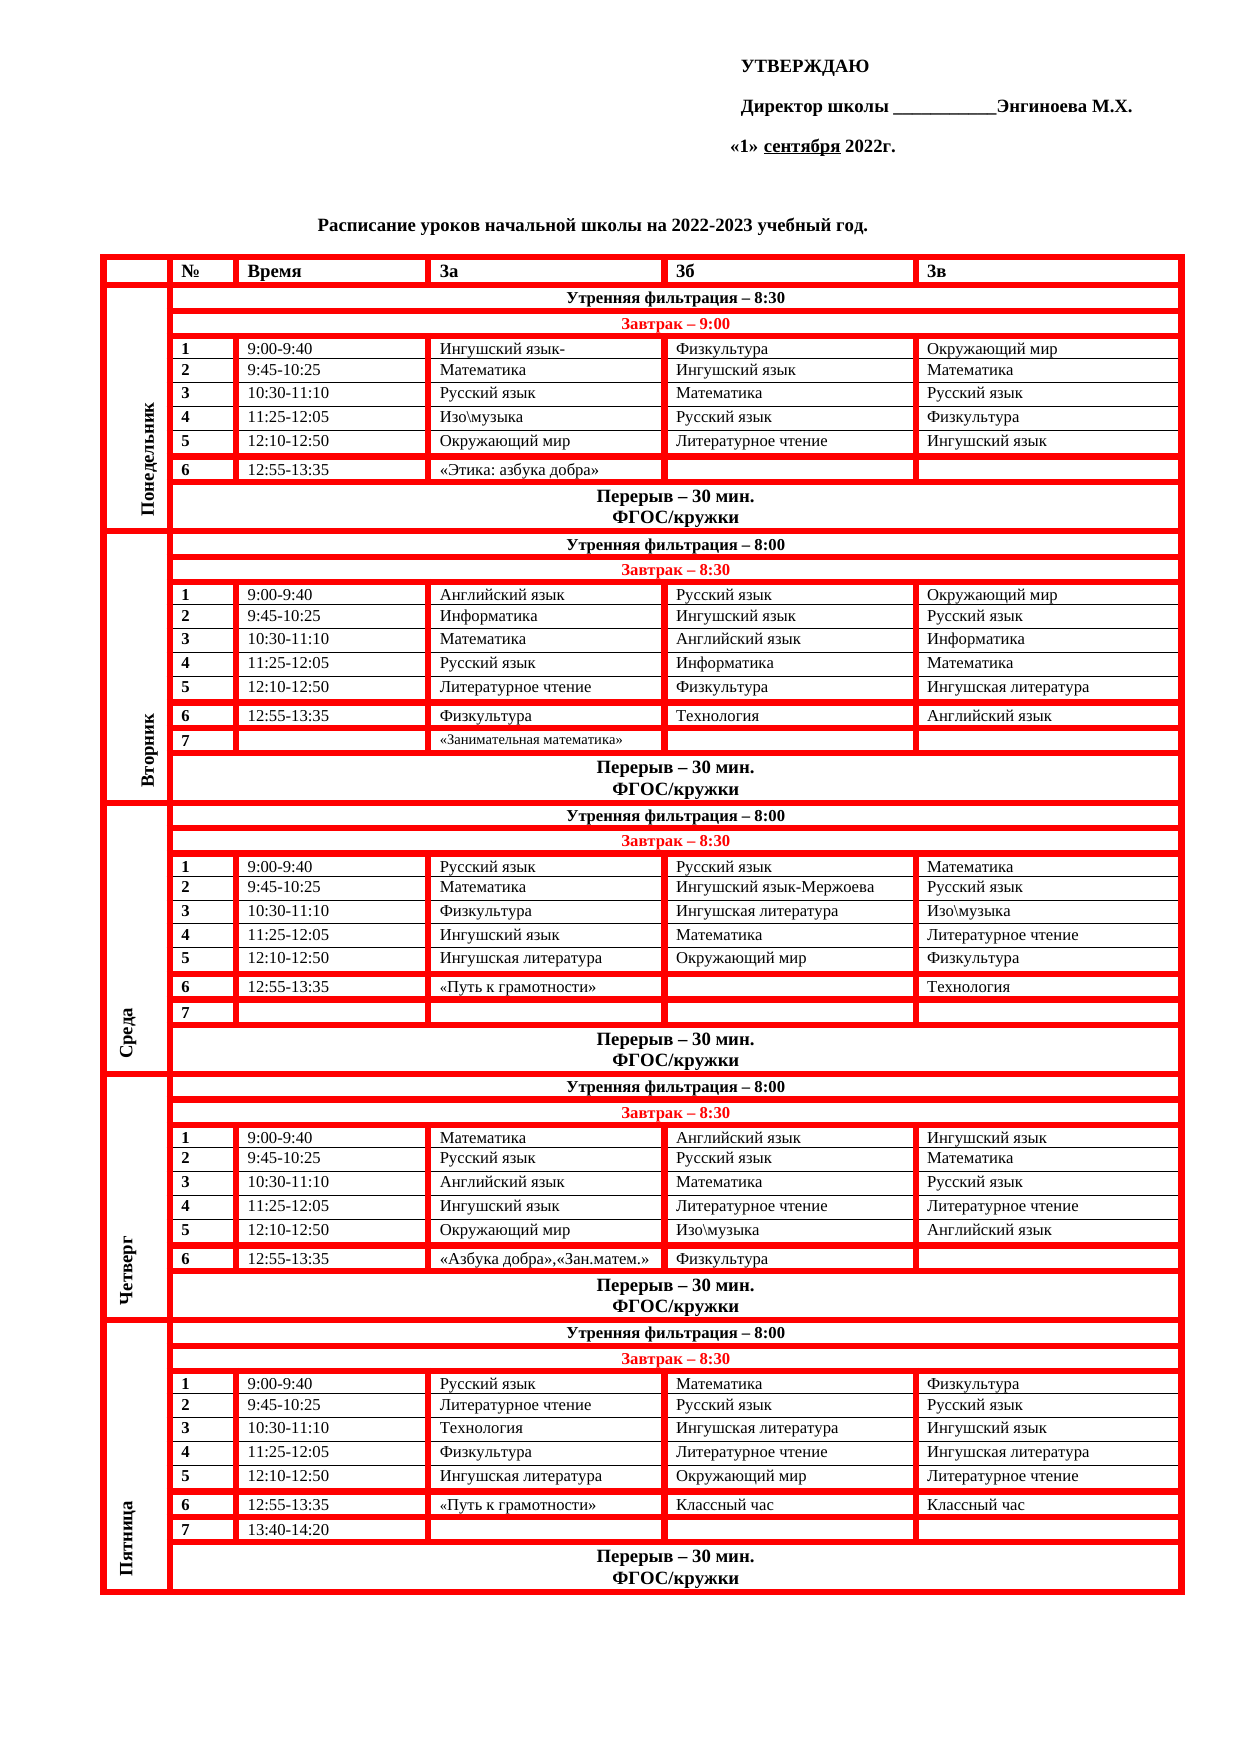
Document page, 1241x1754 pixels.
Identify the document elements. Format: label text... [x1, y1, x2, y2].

table_header 3б [668, 260, 913, 282]
table_cell Английский язык [668, 1128, 913, 1147]
table_cell 12:10-12:50 [239, 1220, 425, 1242]
table_cell Ингушская литература [919, 677, 1178, 699]
table_cell [919, 731, 1178, 750]
table_cell 3 [173, 1418, 233, 1441]
table_cell Английский язык [431, 585, 661, 604]
table_cell Завтрак – 9:00 [173, 314, 1178, 333]
table_cell 5 [173, 1466, 233, 1488]
table_cell Завтрак – 8:30 [173, 1103, 1178, 1122]
table_cell 4 [173, 1196, 233, 1218]
table_cell 4 [173, 653, 233, 676]
table_cell Утренняя фильтрация – 8:30 [173, 288, 1178, 307]
table_header Время [239, 260, 425, 282]
table_cell Английский язык [919, 1220, 1178, 1242]
table_cell 5 [173, 1220, 233, 1242]
table_cell 12:55-13:35 [239, 977, 425, 996]
table_header № [173, 260, 233, 282]
table_cell Математика [919, 653, 1178, 676]
table_cell [431, 1520, 661, 1539]
table_cell 2 [173, 877, 233, 899]
table_header [107, 260, 167, 282]
table_cell 6 [173, 460, 233, 479]
table_cell 10:30-11:10 [239, 1418, 425, 1441]
table_cell 5 [173, 677, 233, 699]
table_cell [668, 1003, 913, 1022]
table_cell Завтрак – 8:30 [173, 560, 1178, 579]
table_cell Классный час [668, 1495, 913, 1514]
table_cell Русский язык [668, 585, 913, 604]
table_cell 11:25-12:05 [239, 1196, 425, 1218]
table_cell Литературное чтение [668, 431, 913, 453]
table_cell 12:55-13:35 [239, 1249, 425, 1268]
table_cell Четверг [107, 1077, 167, 1317]
table_cell Ингушский язык [919, 1418, 1178, 1441]
table_cell [919, 1520, 1178, 1539]
table_cell Окружающий мир [919, 585, 1178, 604]
table_cell [668, 460, 913, 479]
table_cell 10:30-11:10 [239, 629, 425, 652]
table_cell Ингушская литература [919, 1442, 1178, 1464]
table_cell 12:55-13:35 [239, 1495, 425, 1514]
table_cell Физкультура [919, 1374, 1178, 1393]
table_cell 1 [173, 1128, 233, 1147]
table_cell 12:10-12:50 [239, 677, 425, 699]
table_cell Математика [431, 359, 661, 382]
text «1» сентября 2022г. [29, 134, 1152, 156]
table_cell 6 [173, 977, 233, 996]
table_cell Технология [668, 706, 913, 725]
table_cell Физкультура [431, 901, 661, 923]
table_cell 11:25-12:05 [239, 653, 425, 676]
table_cell Русский язык [431, 653, 661, 676]
table_cell Ингушский язык [919, 1128, 1178, 1147]
table_cell Перерыв – 30 мин. ФГОС/кружки [173, 1545, 1178, 1588]
table_cell 3 [173, 383, 233, 406]
table_cell Русский язык [668, 857, 913, 876]
table_cell Математика [668, 1374, 913, 1393]
table_cell Литературное чтение [919, 1466, 1178, 1488]
table_cell «Путь к грамотности» [431, 977, 661, 996]
table_cell Ингушский язык [431, 1196, 661, 1218]
table_cell Физкультура [668, 1249, 913, 1268]
table_cell [668, 1520, 913, 1539]
table_cell Перерыв – 30 мин. ФГОС/кружки [173, 485, 1178, 528]
table_cell 2 [173, 1148, 233, 1171]
table_cell 9:00-9:40 [239, 585, 425, 604]
table_cell Литературное чтение [431, 1394, 661, 1417]
table_cell Математика [431, 877, 661, 899]
table_cell Математика [668, 383, 913, 406]
table_cell Перерыв – 30 мин. ФГОС/кружки [173, 1274, 1178, 1317]
table_cell Физкультура [431, 706, 661, 725]
table_cell 1 [173, 857, 233, 876]
table_cell Завтрак – 8:30 [173, 1349, 1178, 1368]
table_cell 9:45-10:25 [239, 1148, 425, 1171]
table_header 3а [431, 260, 661, 282]
table_cell Русский язык [668, 407, 913, 429]
table_cell [919, 460, 1178, 479]
table_cell Физкультура [668, 339, 913, 358]
table_cell Математика [919, 359, 1178, 382]
table_cell Русский язык [919, 877, 1178, 899]
table_cell 1 [173, 1374, 233, 1393]
table_cell [668, 731, 913, 750]
table_cell Английский язык [919, 706, 1178, 725]
table_cell Русский язык [431, 857, 661, 876]
table_cell 2 [173, 1394, 233, 1417]
table_cell 9:45-10:25 [239, 359, 425, 382]
table_cell Литературное чтение [431, 677, 661, 699]
table_cell Перерыв – 30 мин. ФГОС/кружки [173, 1028, 1178, 1071]
table_cell Математика [668, 1172, 913, 1195]
table_cell 3 [173, 901, 233, 923]
table_cell 10:30-11:10 [239, 901, 425, 923]
table_cell 1 [173, 585, 233, 604]
table_cell «Этика: азбука добра» [431, 460, 661, 479]
table_cell Русский язык [431, 383, 661, 406]
table_cell [668, 977, 913, 996]
table_cell 9:45-10:25 [239, 1394, 425, 1417]
table_cell Физкультура [919, 407, 1178, 429]
table_cell Вторник [107, 534, 167, 799]
table_cell Ингушский язык [668, 605, 913, 628]
table_cell 9:45-10:25 [239, 877, 425, 899]
table_cell 12:10-12:50 [239, 431, 425, 453]
table_cell Русский язык [668, 1148, 913, 1171]
table_cell [431, 1003, 661, 1022]
table_cell Математика [431, 629, 661, 652]
table_cell Пятница [107, 1323, 167, 1588]
table_cell 10:30-11:10 [239, 383, 425, 406]
table_cell 13:40-14:20 [239, 1520, 425, 1539]
table_cell Литературное чтение [668, 1196, 913, 1218]
table_cell 2 [173, 605, 233, 628]
table_cell 9:00-9:40 [239, 1128, 425, 1147]
table_cell Английский язык [431, 1172, 661, 1195]
table_cell Ингушская литература [668, 1418, 913, 1441]
table_cell «Путь к грамотности» [431, 1495, 661, 1514]
table_cell 12:10-12:50 [239, 1466, 425, 1488]
table_cell 10:30-11:10 [239, 1172, 425, 1195]
table_cell 12:10-12:50 [239, 948, 425, 971]
table_cell Ингушская литература [431, 948, 661, 971]
table_cell Математика [919, 857, 1178, 876]
table_cell Окружающий мир [431, 431, 661, 453]
table_cell 7 [173, 1520, 233, 1539]
table_cell 3 [173, 1172, 233, 1195]
table_cell Перерыв – 30 мин. ФГОС/кружки [173, 756, 1178, 799]
table_cell 6 [173, 706, 233, 725]
table_cell Утренняя фильтрация – 8:00 [173, 534, 1178, 553]
table_cell 7 [173, 1003, 233, 1022]
table_cell Окружающий мир [668, 948, 913, 971]
table_cell Ингушский язык [919, 431, 1178, 453]
table_cell Изо\музыка [919, 901, 1178, 923]
table_cell 7 [173, 731, 233, 750]
table_cell 4 [173, 1442, 233, 1464]
table_cell 6 [173, 1249, 233, 1268]
table_cell Информатика [919, 629, 1178, 652]
table_cell 1 [173, 339, 233, 358]
table_cell 5 [173, 948, 233, 971]
table_cell «Занимательная математика» [431, 731, 661, 750]
table_cell 4 [173, 924, 233, 947]
table_cell Литературное чтение [919, 1196, 1178, 1218]
table_cell Информатика [668, 653, 913, 676]
table_cell 9:00-9:40 [239, 857, 425, 876]
table_cell Ингушский язык-Мержоева [668, 877, 913, 899]
table_cell Понедельник [107, 288, 167, 528]
table_cell Литературное чтение [919, 924, 1178, 947]
table_cell 12:55-13:35 [239, 460, 425, 479]
table_cell Изо\музыка [668, 1220, 913, 1242]
table_cell Классный час [919, 1495, 1178, 1514]
table_cell [919, 1249, 1178, 1268]
table_cell [239, 1003, 425, 1022]
text УТВЕРЖДАЮ [29, 55, 1152, 76]
table_cell Русский язык [919, 605, 1178, 628]
table_cell 9:00-9:40 [239, 1374, 425, 1393]
table_cell [239, 731, 425, 750]
table_cell 9:00-9:40 [239, 339, 425, 358]
table_cell Окружающий мир [668, 1466, 913, 1488]
table_cell 9:45-10:25 [239, 605, 425, 628]
table_cell Ингушская литература [668, 901, 913, 923]
table_cell «Азбука добра»,«Зан.матем.» [431, 1249, 661, 1268]
table_cell [919, 1003, 1178, 1022]
table_cell Русский язык [431, 1374, 661, 1393]
table_cell Утренняя фильтрация – 8:00 [173, 806, 1178, 825]
table_cell Физкультура [431, 1442, 661, 1464]
table_cell 5 [173, 431, 233, 453]
table_cell Русский язык [668, 1394, 913, 1417]
table_cell Литературное чтение [668, 1442, 913, 1464]
table_cell 11:25-12:05 [239, 407, 425, 429]
table_cell 2 [173, 359, 233, 382]
table_cell Среда [107, 806, 167, 1071]
table_header 3в [919, 260, 1178, 282]
text Расписание уроков начальной школы на 2022-2023 учебный год. [29, 214, 1152, 236]
table_cell Информатика [431, 605, 661, 628]
table_cell Русский язык [919, 383, 1178, 406]
table_cell Русский язык [919, 1172, 1178, 1195]
table_cell Математика [668, 924, 913, 947]
table_cell Русский язык [431, 1148, 661, 1171]
table_cell Изо\музыка [431, 407, 661, 429]
table_cell Математика [431, 1128, 661, 1147]
table_cell 11:25-12:05 [239, 924, 425, 947]
table_cell Ингушский язык [668, 359, 913, 382]
table_cell Русский язык [919, 1394, 1178, 1417]
table_cell Физкультура [919, 948, 1178, 971]
table_cell Утренняя фильтрация – 8:00 [173, 1323, 1178, 1342]
table_cell Технология [431, 1418, 661, 1441]
table_cell Завтрак – 8:30 [173, 831, 1178, 850]
table_cell 4 [173, 407, 233, 429]
table_cell Утренняя фильтрация – 8:00 [173, 1077, 1178, 1096]
table_cell 3 [173, 629, 233, 652]
table_cell 6 [173, 1495, 233, 1514]
table_cell Ингушский язык [431, 924, 661, 947]
table_cell 11:25-12:05 [239, 1442, 425, 1464]
table_cell Математика [919, 1148, 1178, 1171]
table_cell Окружающий мир [431, 1220, 661, 1242]
table_cell 12:55-13:35 [239, 706, 425, 725]
table_cell Технология [919, 977, 1178, 996]
table_cell Ингушский язык- [431, 339, 661, 358]
table_cell Окружающий мир [919, 339, 1178, 358]
text Директор школы ___________Энгиноева М.Х. [29, 94, 1152, 116]
table_cell Ингушская литература [431, 1466, 661, 1488]
table_cell Физкультура [668, 677, 913, 699]
table_cell Английский язык [668, 629, 913, 652]
